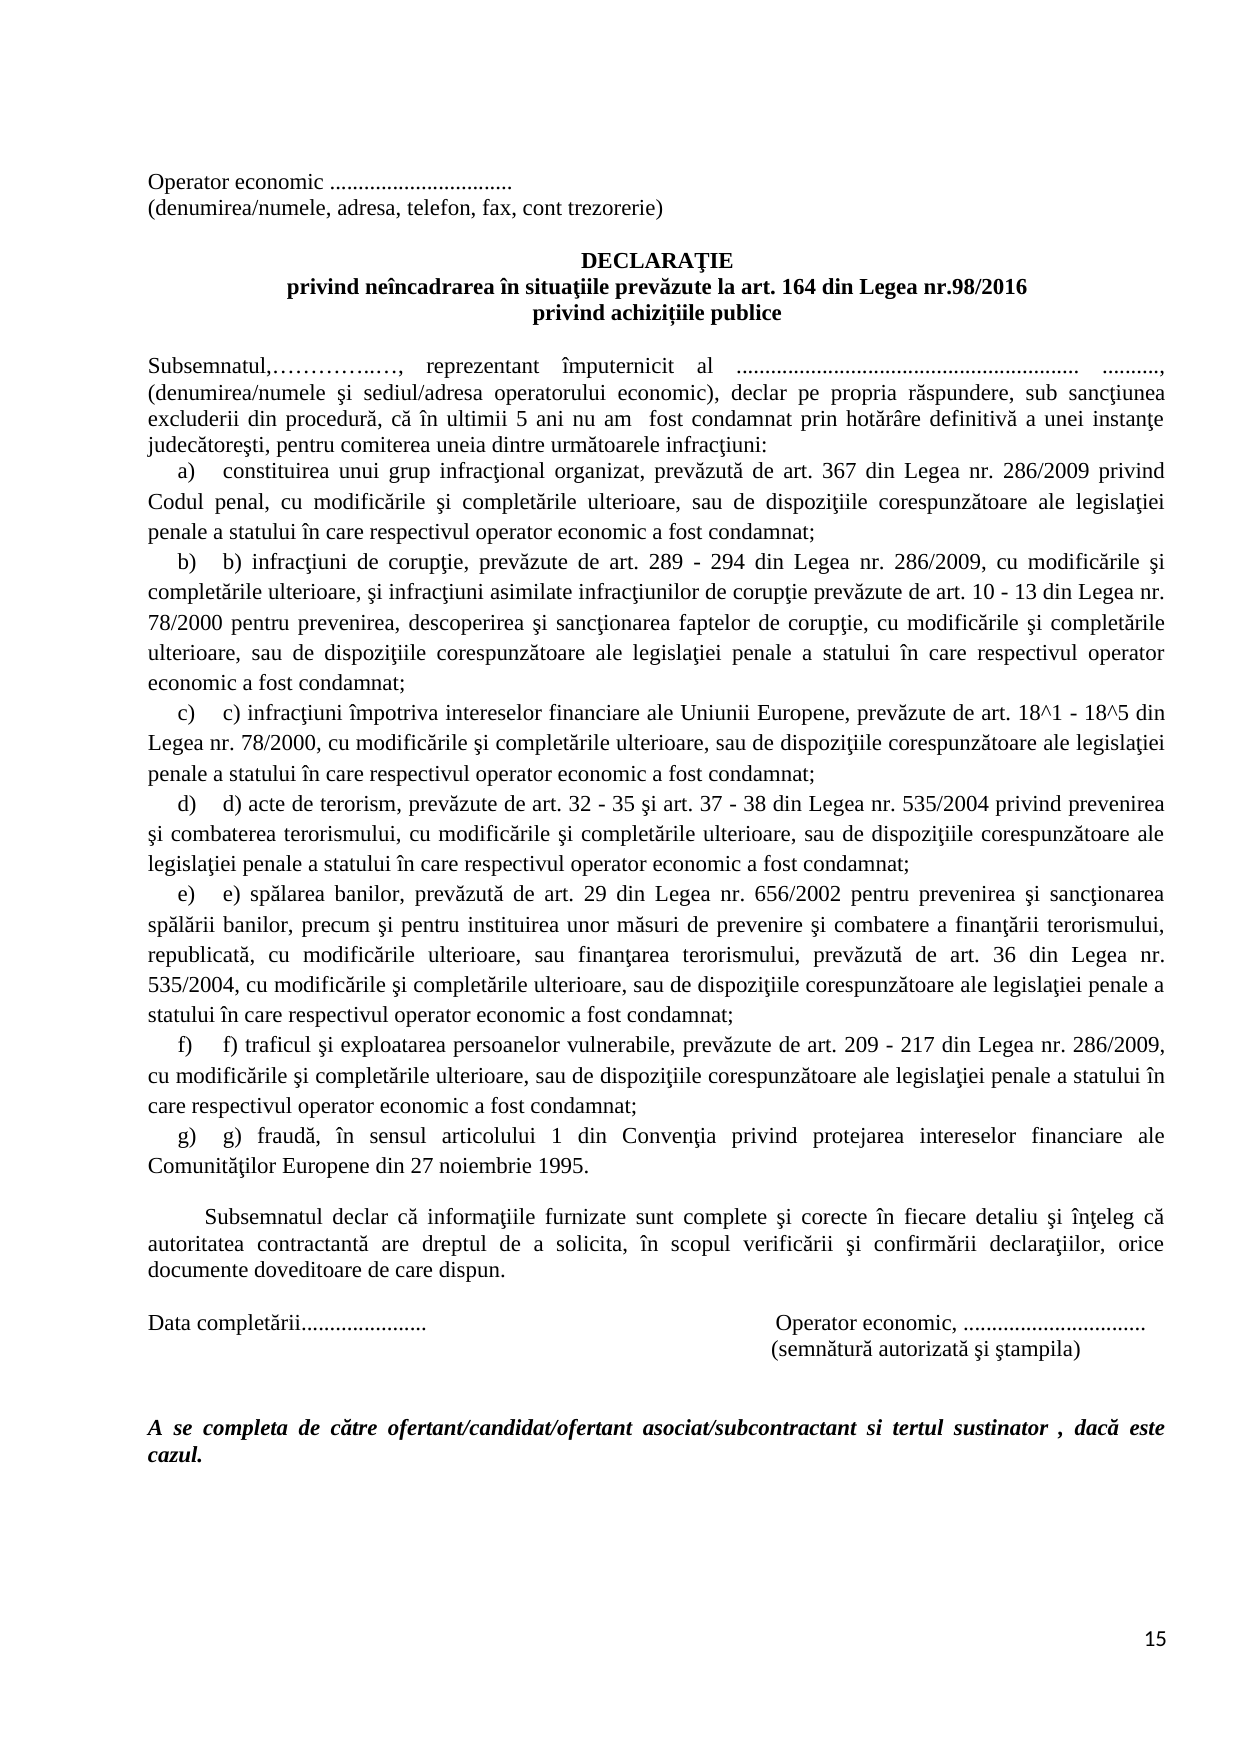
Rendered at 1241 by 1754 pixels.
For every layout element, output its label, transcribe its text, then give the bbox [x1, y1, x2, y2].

list g) fraudă, în sensul articolului 1 din Convenţia privind protejarea intereselor financiare ale Comunităţilor Europene din 27 noiembrie 1995. [148, 1122, 1167, 1179]
list b) infracţiuni de corupţie, prevăzute de art. 289 - 294 din Legea nr. 286/2009, cu modificările şi completările ulterioare, şi infracţiuni asimilate infracţiunilor de corupţie prevăzute de art. 10 - 13 din Legea nr. 78/2000 pentru prevenirea, descoperirea şi sancţionarea faptelor de corupţie, cu modificările şi completările ulterioare, sau de dispoziţiile corespunzătoare ale legislaţiei penale a statului în care respectivul operator economic a fost condamnat; [148, 548, 1167, 695]
text A se completa de către ofertant/candidat/ofertant asociat/subcontractant si tertul sustinator , dacă este cazul. [148, 1414, 1167, 1467]
list d) acte de terorism, prevăzute de art. 32 - 35 şi art. 37 - 38 din Legea nr. 535/2004 privind prevenirea şi combaterea terorismului, cu modificările şi completările ulterioare, sau de dispoziţiile corespunzătoare ale legislaţiei penale a statului în care respectivul operator economic a fost condamnat; [148, 790, 1167, 877]
text Subsemnatul declar că informaţiile furnizate sunt complete şi corecte în fiecare detaliu şi înţeleg că autoritatea contractantă are dreptul de a solicita, în scopul verificării şi confirmării declaraţiilor, orice documente doveditoare de care dispun. [148, 1203, 1167, 1282]
text (semnătură autorizată şi ştampila) [148, 1335, 1167, 1362]
text Data completării...................... Operator economic, ................................ [148, 1309, 1167, 1335]
text privind neîncadrarea în situaţiile prevăzute la art. 164 din Legea nr.98/2016 privind achizițiile publice [148, 273, 1167, 326]
text (denumirea/numele, adresa, telefon, fax, cont trezorerie) [148, 194, 1167, 220]
text Operator economic ................................ [148, 168, 1167, 194]
text Subsemnatul,…………..…, reprezentant împuternicit al ............................................................ .........., (denumirea/numele şi sediul/adresa operatorului economic), declar pe propria răspundere, sub sancţiunea excluderii din procedură, că în ultimii 5 ani nu am fost condamnat prin hotărâre definitivă a unei instanţe judecătoreşti, pentru comiterea uneia dintre următoarele infracţiuni: [148, 352, 1167, 458]
list constituirea unui grup infracţional organizat, prevăzută de art. 367 din Legea nr. 286/2009 privind Codul penal, cu modificările şi completările ulterioare, sau de dispoziţiile corespunzătoare ale legislaţiei penale a statului în care respectivul operator economic a fost condamnat; [148, 458, 1167, 544]
list c) infracţiuni împotriva intereselor financiare ale Uniunii Europene, prevăzute de art. 18^1 - 18^5 din Legea nr. 78/2000, cu modificările şi completările ulterioare, sau de dispoziţiile corespunzătoare ale legislaţiei penale a statului în care respectivul operator economic a fost condamnat; [148, 699, 1167, 786]
list f) traficul şi exploatarea persoanelor vulnerabile, prevăzute de art. 209 - 217 din Legea nr. 286/2009, cu modificările şi completările ulterioare, sau de dispoziţiile corespunzătoare ale legislaţiei penale a statului în care respectivul operator economic a fost condamnat; [148, 1032, 1167, 1118]
text DECLARAŢIE [148, 247, 1167, 273]
list e) spălarea banilor, prevăzută de art. 29 din Legea nr. 656/2002 pentru prevenirea şi sancţionarea spălării banilor, precum şi pentru instituirea unor măsuri de prevenire şi combatere a finanţării terorismului, republicată, cu modificările ulterioare, sau finanţarea terorismului, prevăzută de art. 36 din Legea nr. 535/2004, cu modificările şi completările ulterioare, sau de dispoziţiile corespunzătoare ale legislaţiei penale a statului în care respectivul operator economic a fost condamnat; [148, 881, 1167, 1028]
